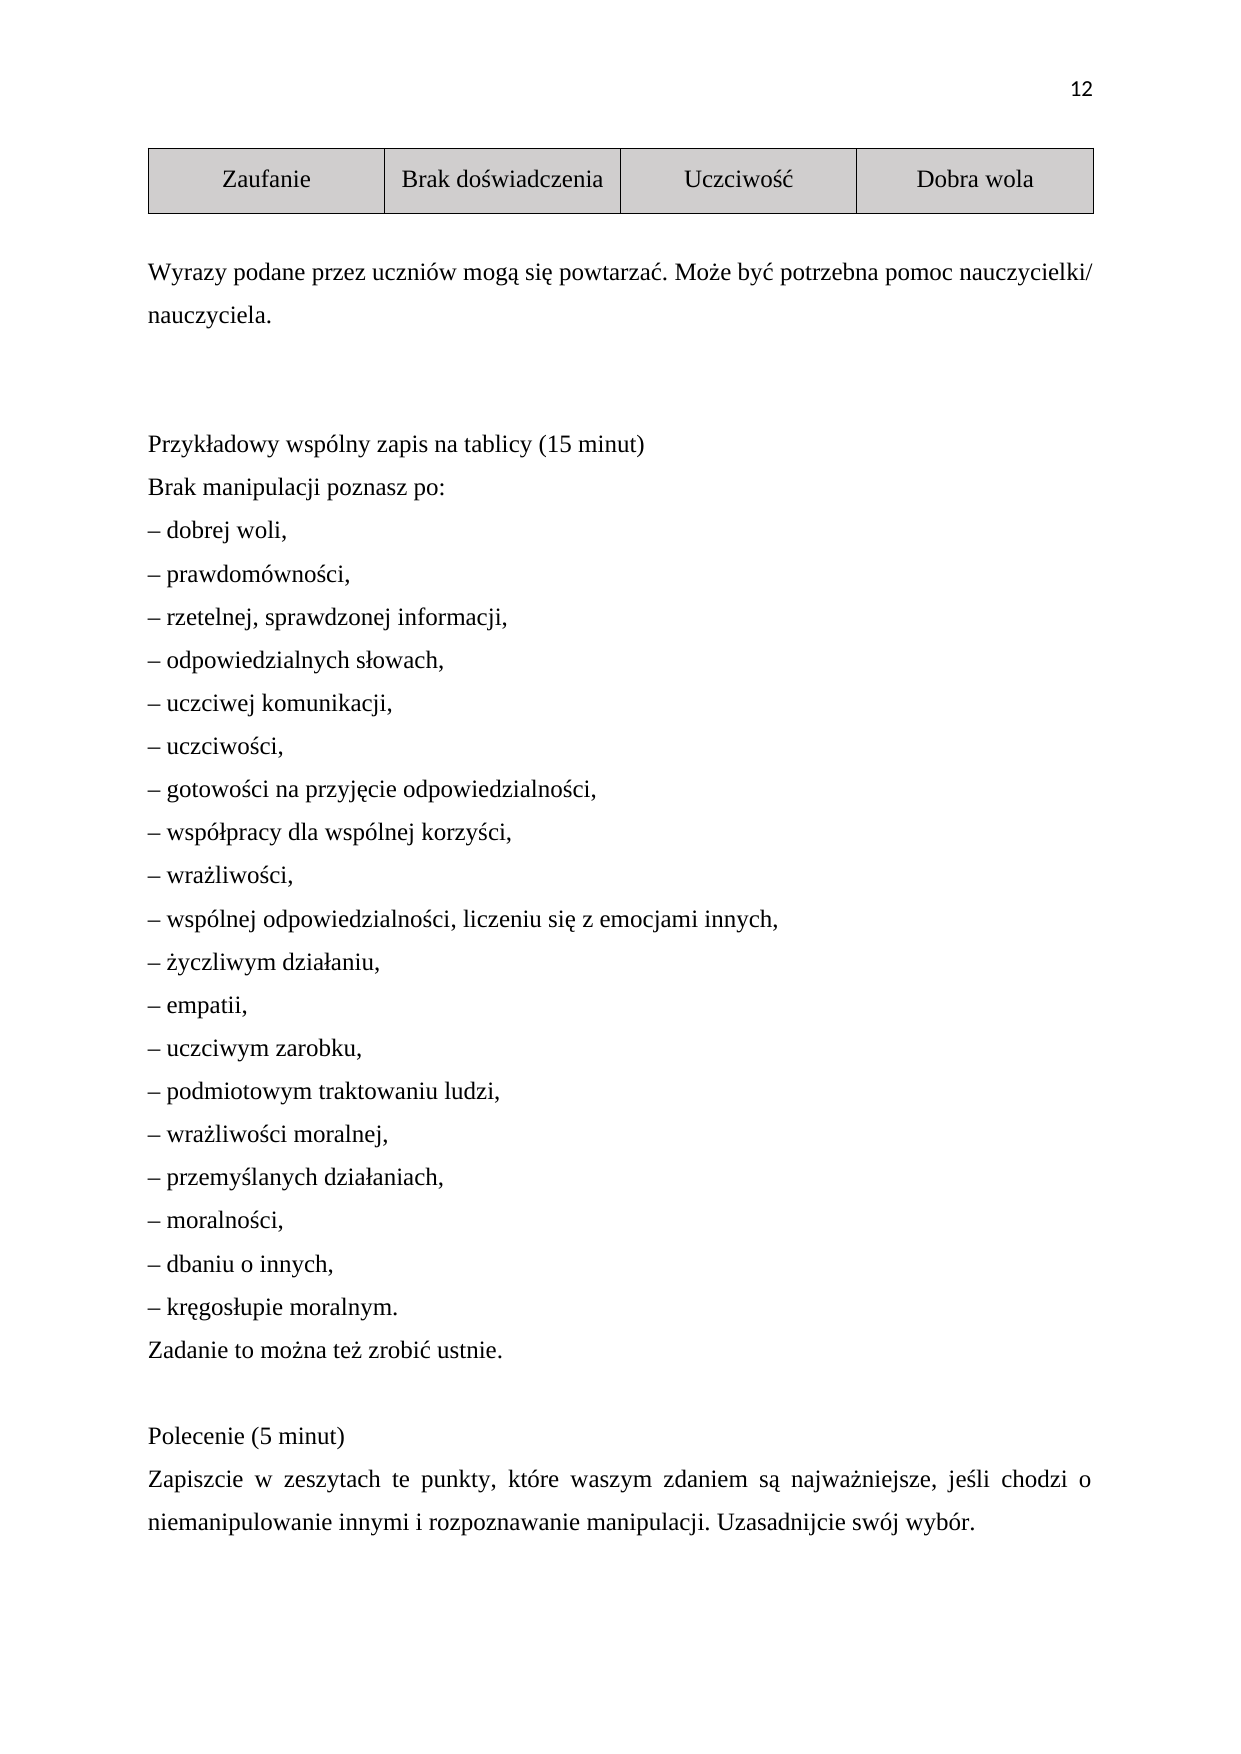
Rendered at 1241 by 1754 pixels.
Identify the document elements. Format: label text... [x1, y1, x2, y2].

text – wrażliwości, [148, 861, 1093, 889]
text – uczciwości, [148, 731, 1093, 760]
text Brak manipulacji poznasz po: [148, 472, 1093, 501]
text – kręgosłupie moralnym. [148, 1292, 1093, 1321]
text Wyrazy podane przez uczniów mogą się powtarzać. Może być potrzebna pomoc nauczycielki/ nauczyciela. [148, 257, 1093, 329]
text – wspólnej odpowiedzialności, liczeniu się z emocjami innych, [148, 904, 1093, 932]
text Zadanie to można też zrobić ustnie. [148, 1335, 1093, 1364]
text – rzetelnej, sprawdzonej informacji, [148, 602, 1093, 631]
text – uczciwej komunikacji, [148, 688, 1093, 717]
table_cell Dobra wola [857, 149, 1093, 213]
text Przykładowy wspólny zapis na tablicy (15 minut) [148, 429, 1093, 458]
text – gotowości na przyjęcie odpowiedzialności, [148, 774, 1093, 803]
table_cell Uczciwość [621, 149, 856, 213]
text – empatii, [148, 990, 1093, 1019]
text Zapiszcie w zeszytach te punkty, które waszym zdaniem są najważniejsze, jeśli chodzi o niemanipulowanie innymi i rozpoznawanie manipulacji. Uzasadnijcie swój wybór. [148, 1464, 1093, 1536]
text – dbaniu o innych, [148, 1249, 1093, 1277]
table_cell Brak doświadczenia [385, 149, 620, 213]
text – uczciwym zarobku, [148, 1033, 1093, 1062]
text – podmiotowym traktowaniu ludzi, [148, 1076, 1093, 1105]
text – przemyślanych działaniach, [148, 1162, 1093, 1191]
table_cell Zaufanie [149, 149, 384, 213]
text – wrażliwości moralnej, [148, 1119, 1093, 1148]
text – współpracy dla wspólnej korzyści, [148, 817, 1093, 846]
text – prawdomówności, [148, 559, 1093, 587]
text Polecenie (5 minut) [148, 1421, 1093, 1450]
text – moralności, [148, 1206, 1093, 1234]
text – dobrej woli, [148, 516, 1093, 544]
text – odpowiedzialnych słowach, [148, 645, 1093, 674]
text – życzliwym działaniu, [148, 947, 1093, 976]
